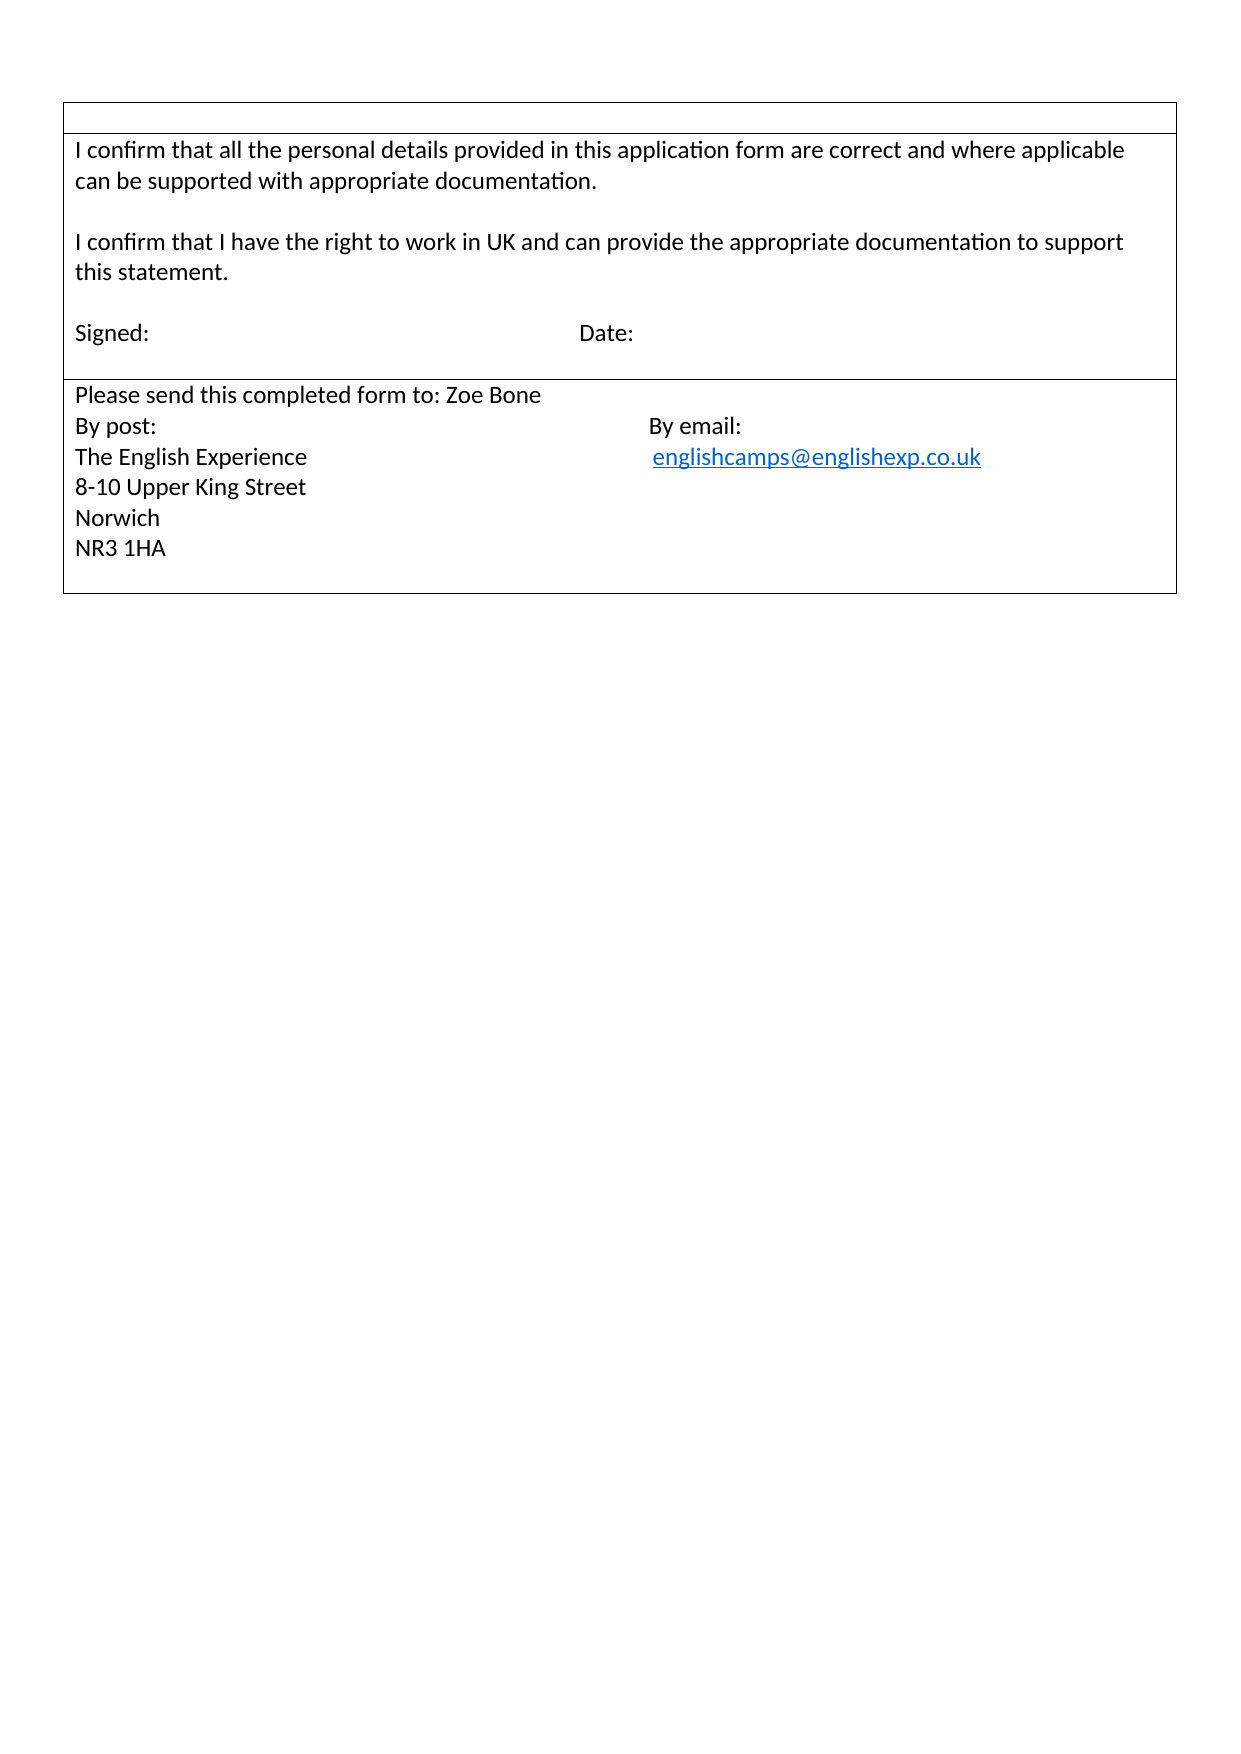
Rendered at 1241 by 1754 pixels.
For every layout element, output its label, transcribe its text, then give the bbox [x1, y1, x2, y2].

table_cell Please send this completed form to: Zoe Bone By post: By email: The English Experience englishcamps@englishexp.co.uk 8-10 Upper King Street Norwich NR3 1HA [64, 380, 1176, 593]
table_cell [64, 103, 1176, 133]
table_cell I confirm that all the personal details provided in this application form are correct and where applicable can be supported with appropriate documentation. I confirm that I have the right to work in UK and can provide the appropriate documentation to support this statement. Signed: Date: [64, 134, 1176, 378]
